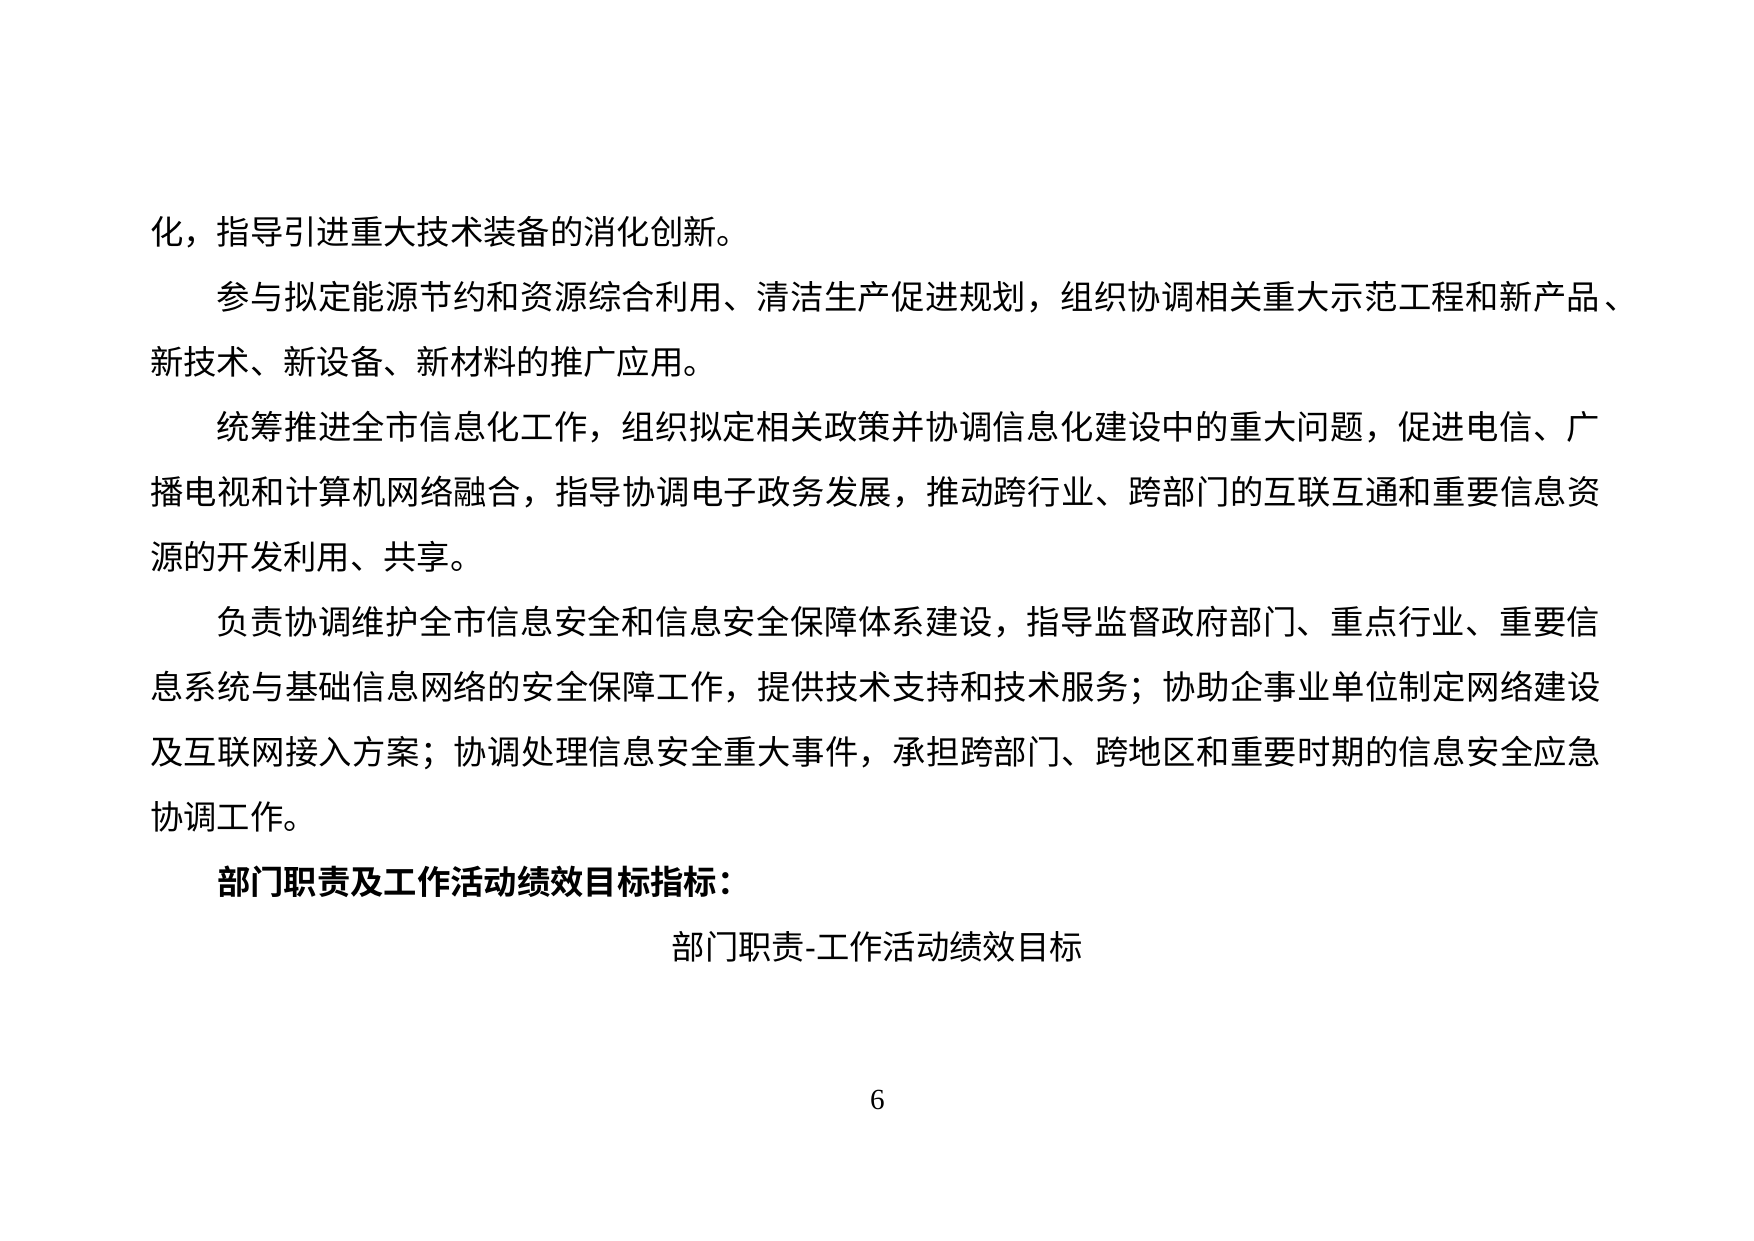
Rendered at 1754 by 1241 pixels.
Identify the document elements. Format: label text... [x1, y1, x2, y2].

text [150, 198, 1604, 263]
text 统筹推进全市信息化工作，组织拟定相关政策并协调信息化建设中的重大问题，促进电信、广播电视和计算机网络融合，指导协调电子政务发展，推动跨行业、跨部门的互联互通和重要信息资源的开发利用、共享。 [150, 393, 1604, 588]
text 部门职责及工作活动绩效目标指标： [150, 848, 1604, 913]
text 负责协调维护全市信息安全和信息安全保障体系建设，指导监督政府部门、重点行业、重要信息系统与基础信息网络的安全保障工作，提供技术支持和技术服务；协助企事业单位制定网络建设及互联网接入方案；协调处理信息安全重大事件，承担跨部门、跨地区和重要时期的信息安全应急协调工作。 [150, 588, 1604, 848]
text 部门职责-工作活动绩效目标 [150, 913, 1604, 978]
text 参与拟定能源节约和资源综合利用、清洁生产促进规划，组织协调相关重大示范工程和新产品、新技术、新设备、新材料的推广应用。 [150, 263, 1604, 393]
